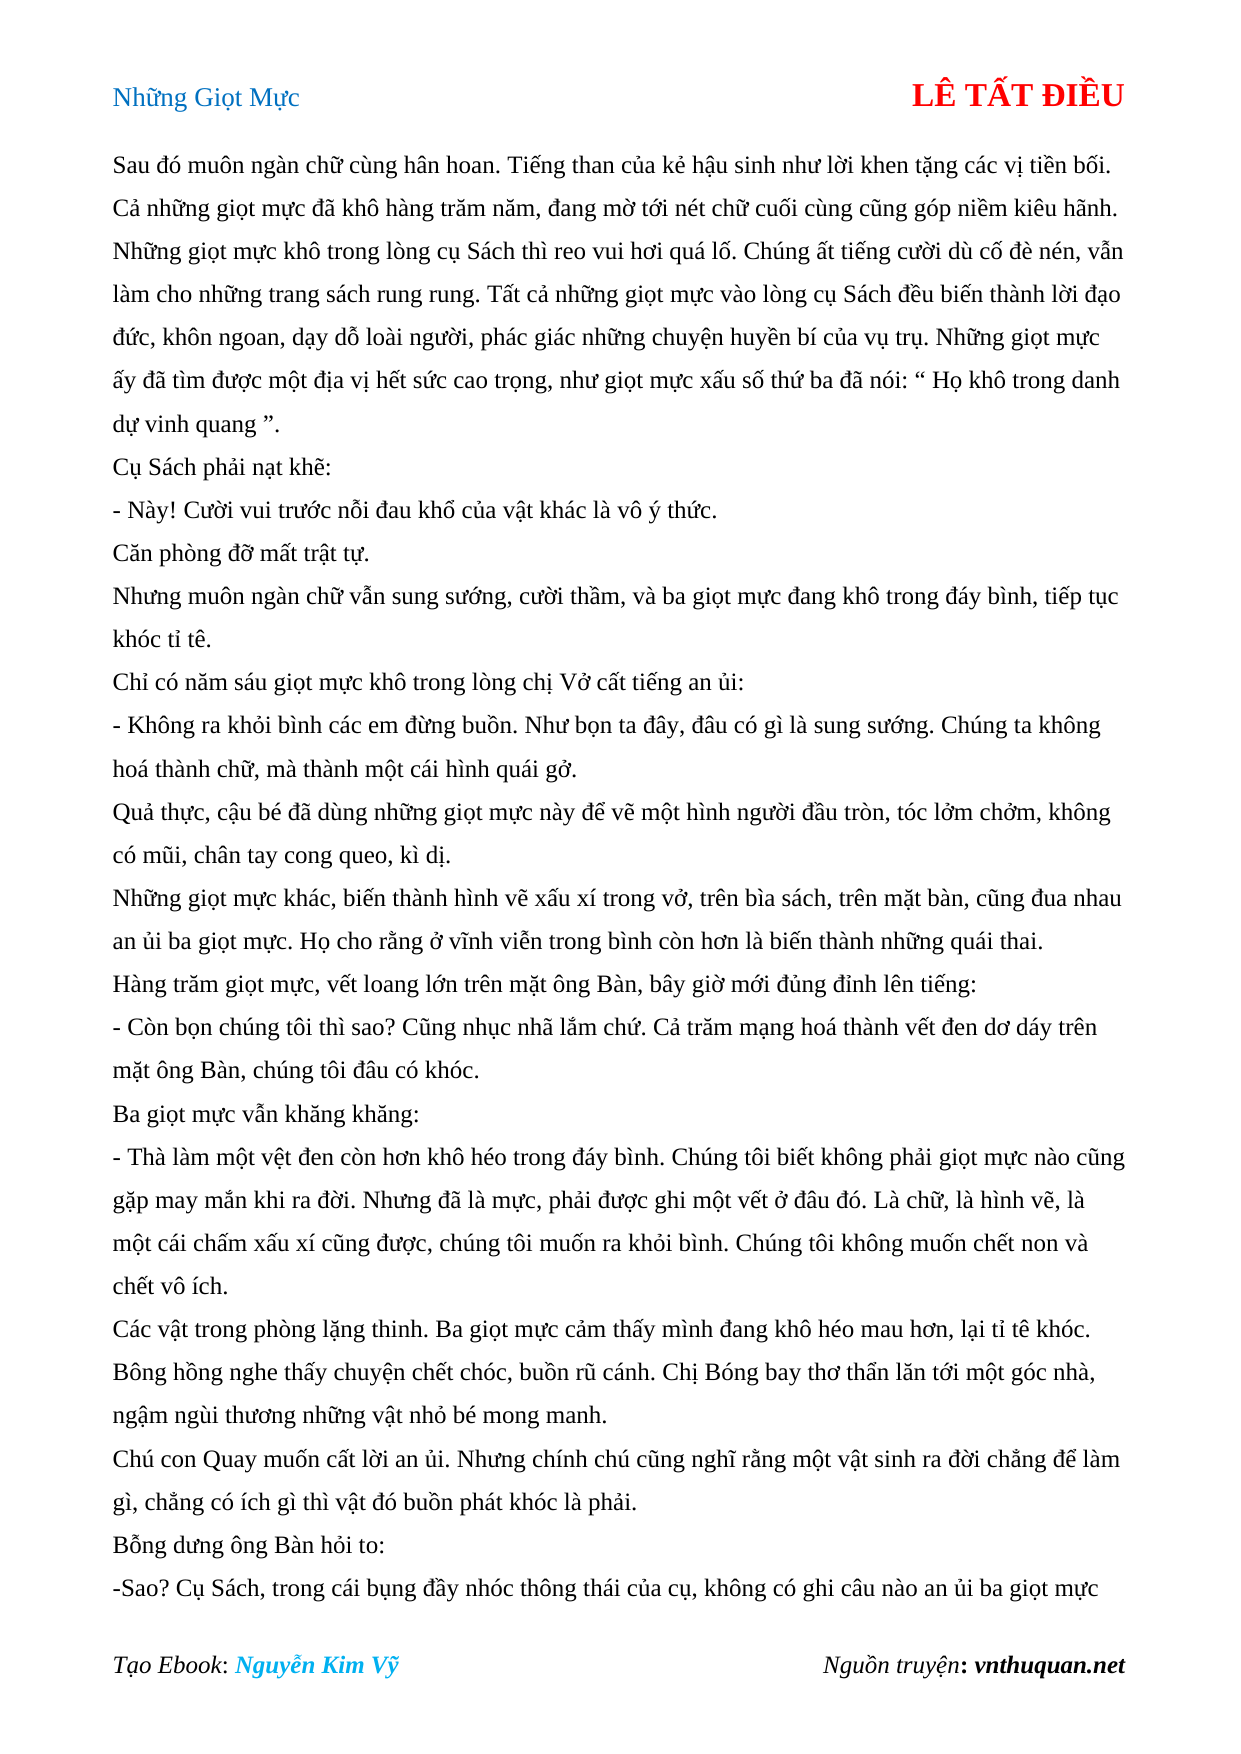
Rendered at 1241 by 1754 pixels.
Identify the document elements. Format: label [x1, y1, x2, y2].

text [112, 150, 1128, 1602]
